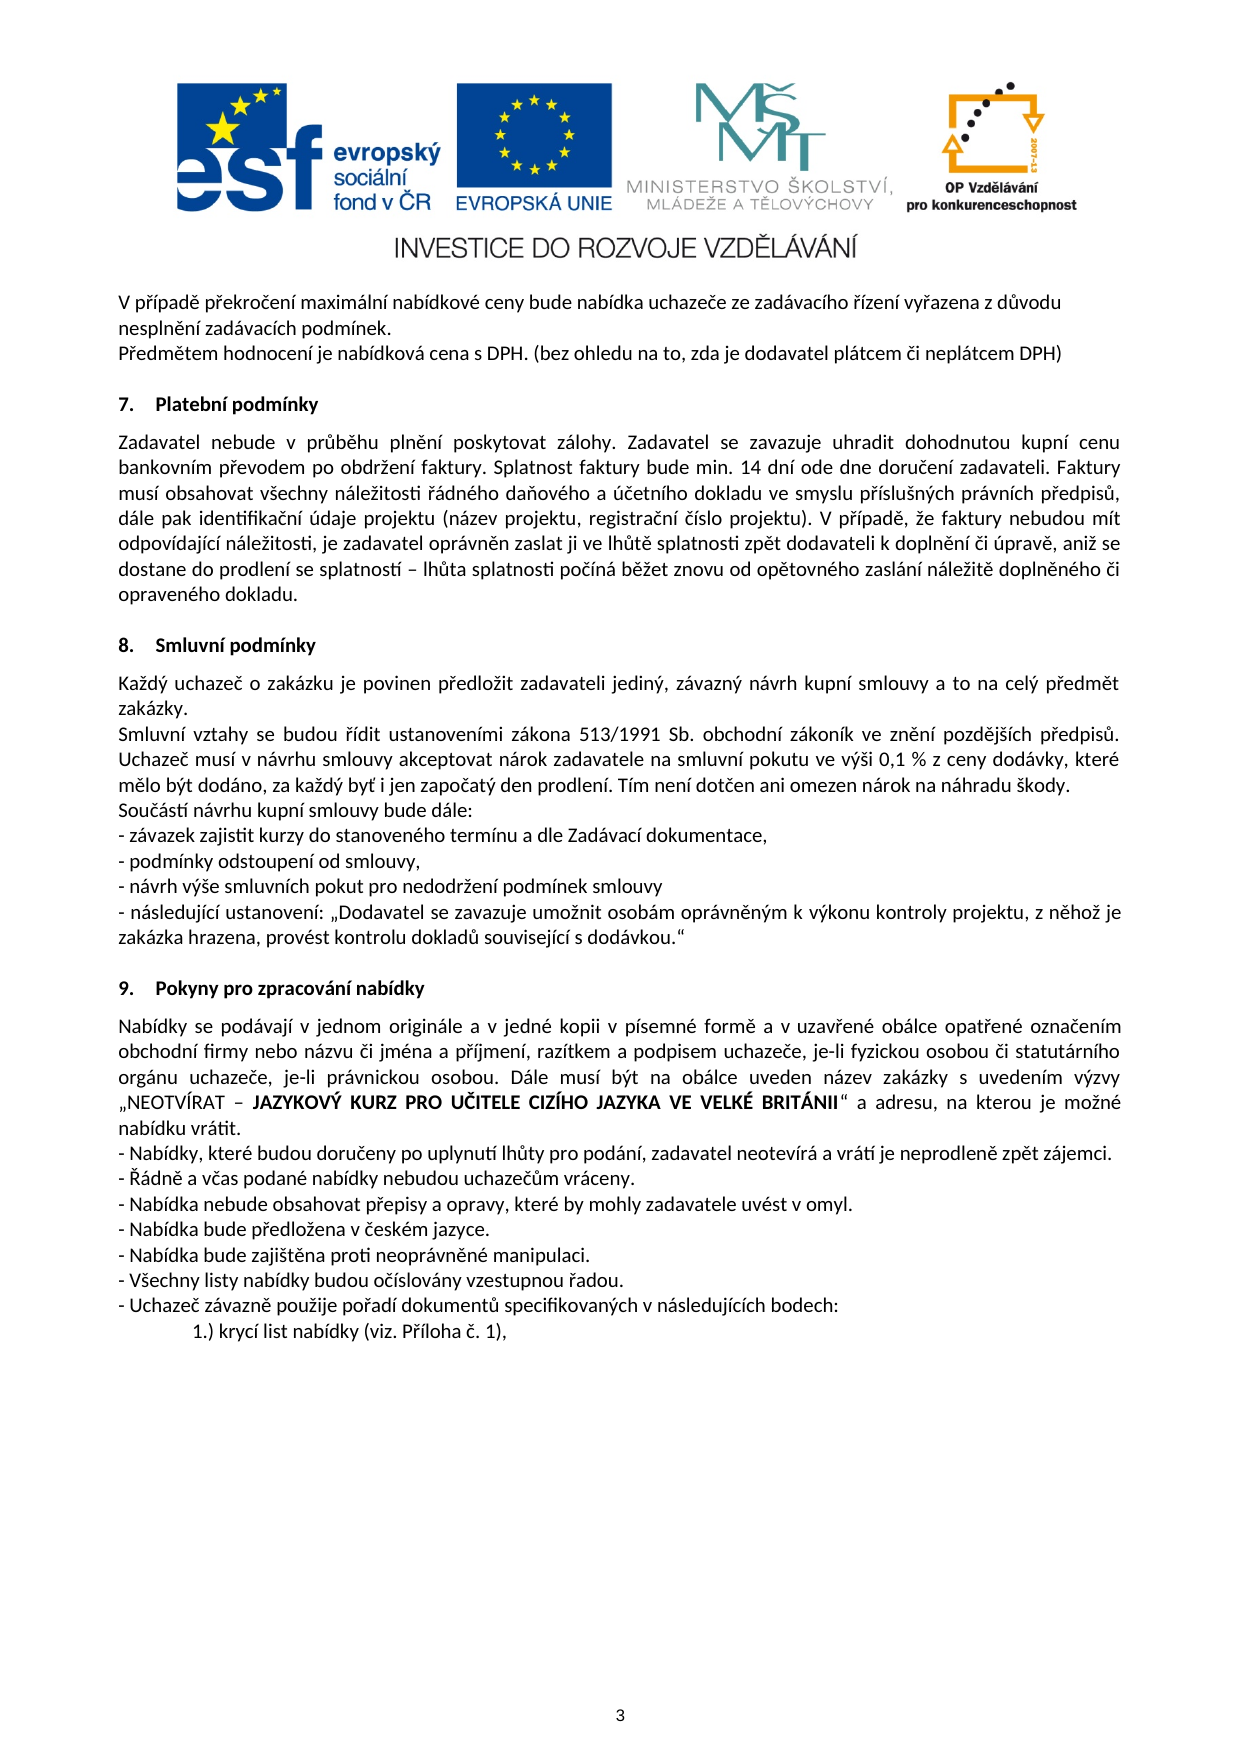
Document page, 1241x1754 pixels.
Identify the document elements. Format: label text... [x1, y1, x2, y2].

text - Nabídka nebude obsahovat přepisy a opravy, které by mohly zadavatele uvést v omyl. [118, 1191, 1122, 1216]
text V případě překročení maximální nabídkové ceny bude nabídka uchazeče ze zadávacího řízení vyřazena z důvodu nesplnění zadávacích podmínek. [118, 191, 1122, 340]
text - následující ustanovení: „Dodavatel se zavazuje umožnit osobám oprávněným k výkonu kontroly projektu, z něhož je zakázka hrazena, provést kontrolu dokladů související s dodávkou.“ [118, 899, 1122, 950]
text - Nabídka bude předložena v českém jazyce. [118, 1216, 1122, 1242]
text Součástí návrhu kupní smlouvy bude dále: [118, 797, 1122, 823]
text - Nabídky, které budou doručeny po uplynutí lhůty pro podání, zadavatel neotevírá a vrátí je neprodleně zpět zájemci. [118, 1140, 1122, 1166]
list Smluvní podmínky [118, 632, 1122, 658]
text - Všechny listy nabídky budou očíslovány vzestupnou řadou. [118, 1267, 1122, 1293]
list Pokyny pro zpracování nabídky [118, 975, 1122, 1001]
text - Uchazeč závazně použije pořadí dokumentů specifikovaných v následujících bodech: [118, 1293, 1122, 1318]
text Každý uchazeč o zakázku je povinen předložit zadavateli jediný, závazný návrh kupní smlouvy a to na celý předmět zakázky. [118, 670, 1122, 721]
picture [129, 42, 1138, 290]
list Platební podmínky [118, 391, 1122, 416]
text - návrh výše smluvních pokut pro nedodržení podmínek smlouvy [118, 873, 1122, 899]
text Zadavatel nebude v průběhu plnění poskytovat zálohy. Zadavatel se zavazuje uhradit dohodnutou kupní cenu bankovním převodem po obdržení faktury. Splatnost faktury bude min. 14 dní ode dne doručení zadavateli. Faktury musí obsahovat všechny náležitosti řádného daňového a účetního dokladu ve smyslu příslušných právních předpisů, dále pak identifikační údaje projektu (název projektu, registrační číslo projektu). V případě, že faktury nebudou mít odpovídající náležitosti, je zadavatel oprávněn zaslat ji ve lhůtě splatnosti zpět dodavateli k doplnění či úpravě, aniž se dostane do prodlení se splatností – lhůta splatnosti počíná běžet znovu od opětovného zaslání náležitě doplněného či opraveného dokladu. [118, 429, 1122, 607]
text - Řádně a včas podané nabídky nebudou uchazečům vráceny. [118, 1166, 1122, 1191]
text Nabídky se podávají v jednom originále a v jedné kopii v písemné formě a v uzavřené obálce opatřené označením obchodní firmy nebo názvu či jména a příjmení, razítkem a podpisem uchazeče, je-li fyzickou osobou či statutárního orgánu uchazeče, je-li právnickou osobou. Dále musí být na obálce uveden název zakázky s uvedením výzvy „NEOTVÍRAT – Jazykový kurz pro učitele cizího jazyka VE VELKÉ BRITÁNII“ a adresu, na kterou je možné nabídku vrátit. [118, 1013, 1122, 1140]
text - Nabídka bude zajištěna proti neoprávněné manipulaci. [118, 1242, 1122, 1267]
text - podmínky odstoupení od smlouvy, [118, 848, 1122, 873]
text 1.) krycí list nabídky (viz. Příloha č. 1), [118, 1318, 1122, 1343]
text Předmětem hodnocení je nabídková cena s DPH. (bez ohledu na to, zda je dodavatel plátcem či neplátcem DPH) [118, 340, 1122, 366]
text - závazek zajistit kurzy do stanoveného termínu a dle Zadávací dokumentace, [118, 823, 1122, 848]
text Smluvní vztahy se budou řídit ustanoveními zákona 513/1991 Sb. obchodní zákoník ve znění pozdějších předpisů. Uchazeč musí v návrhu smlouvy akceptovat nárok zadavatele na smluvní pokutu ve výši 0,1 % z ceny dodávky, které mělo být dodáno, za každý byť i jen započatý den prodlení. Tím není dotčen ani omezen nárok na náhradu škody. [118, 721, 1122, 797]
